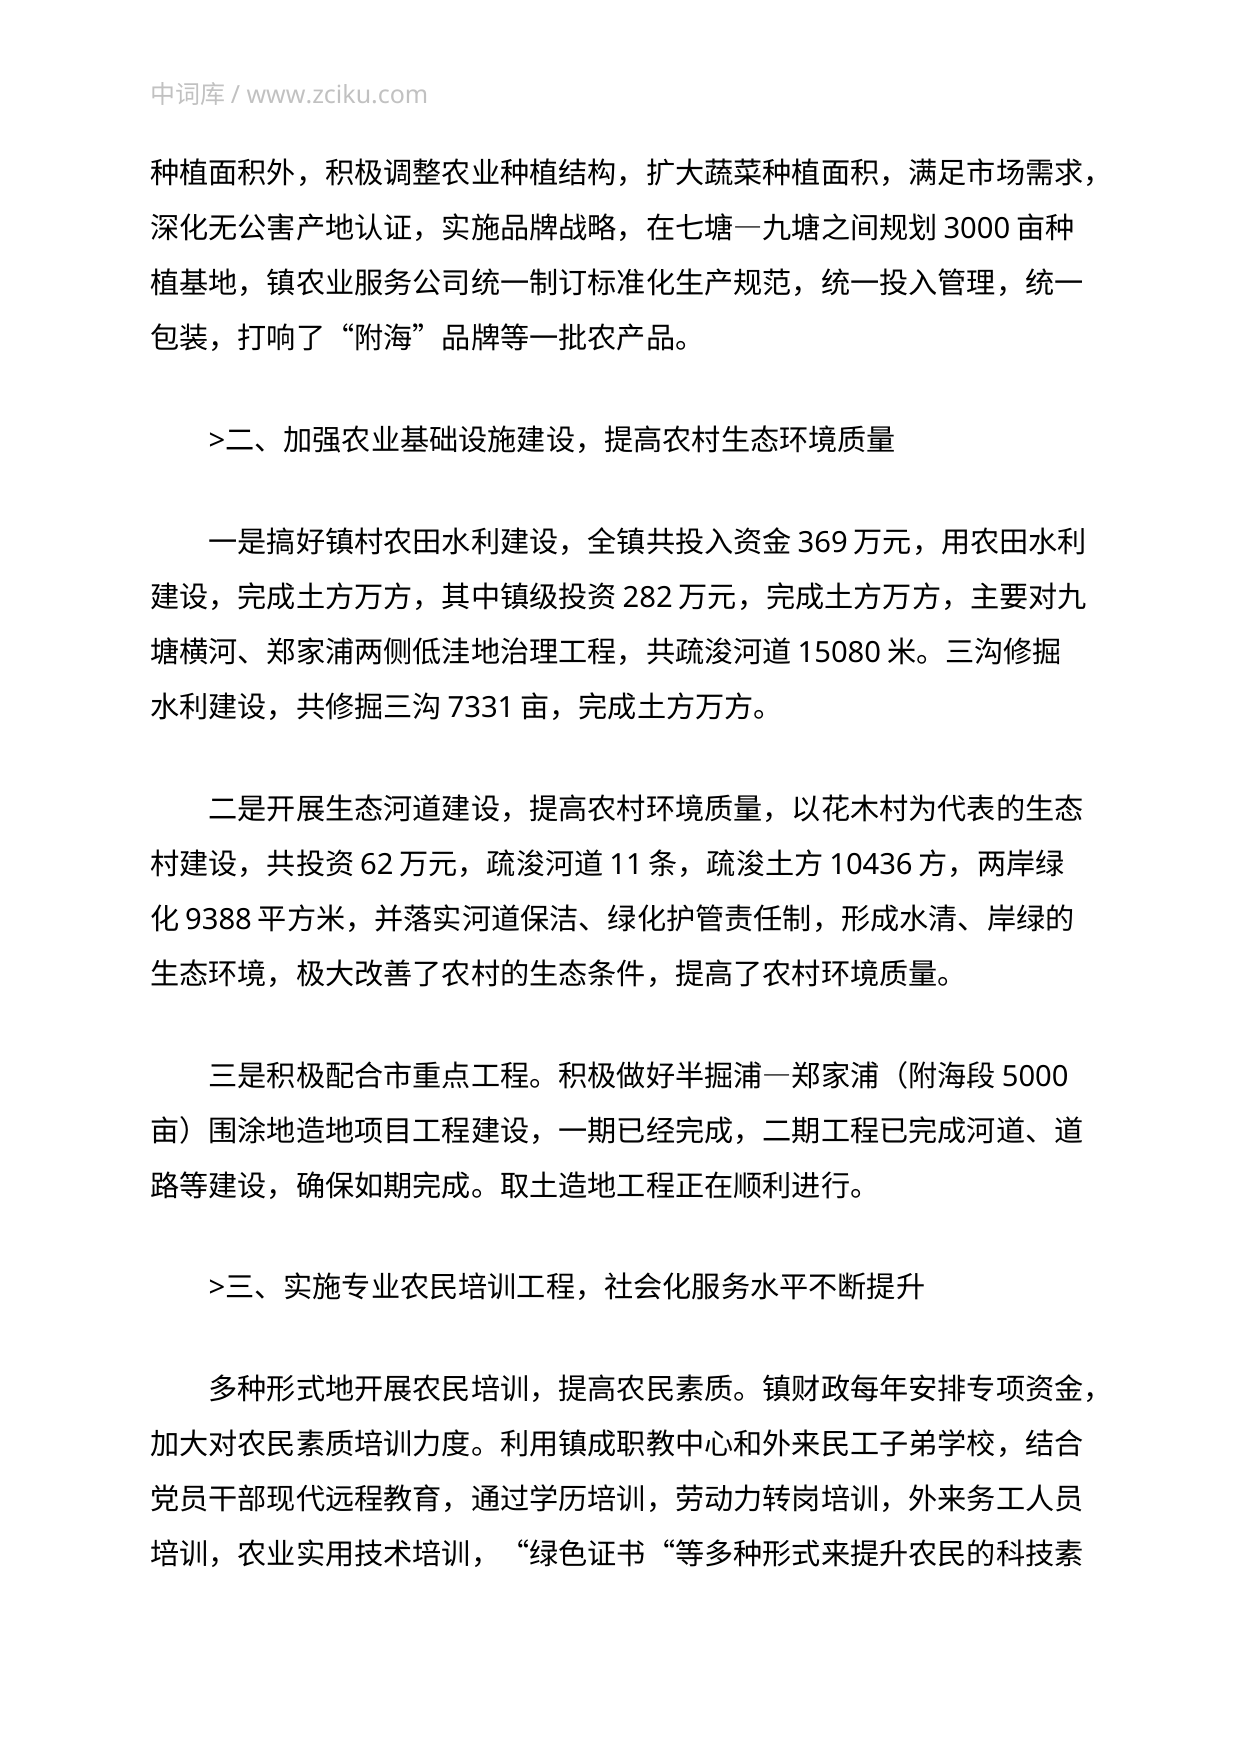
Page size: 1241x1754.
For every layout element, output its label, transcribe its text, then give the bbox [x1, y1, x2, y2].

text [150, 150, 1090, 357]
text >三、实施专业农民培训工程，社会化服务水平不断提升 [150, 1264, 1090, 1306]
text >二、加强农业基础设施建设，提高农村生态环境质量 [150, 417, 1090, 459]
text 二是开展生态河道建设，提高农村环境质量，以花木村为代表的生态村建设，共投资62万元，疏浚河道11条，疏浚土方10436方，两岸绿化9388平方米，并落实河道保洁、绿化护管责任制，形成水清、岸绿的生态环境，极大改善了农村的生态条件，提高了农村环境质量。 [150, 786, 1090, 993]
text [150, 1366, 1090, 1573]
text 三是积极配合市重点工程。积极做好半掘浦—郑家浦（附海段5000亩）围涂地造地项目工程建设，一期已经完成，二期工程已完成河道、道路等建设，确保如期完成。取土造地工程正在顺利进行。 [150, 1052, 1090, 1204]
text 一是搞好镇村农田水利建设，全镇共投入资金369万元，用农田水利建设，完成土方万方，其中镇级投资282万元，完成土方万方，主要对九塘横河、郑家浦两侧低洼地治理工程，共疏浚河道15080米。三沟修掘水利建设，共修掘三沟7331亩，完成土方万方。 [150, 518, 1090, 726]
